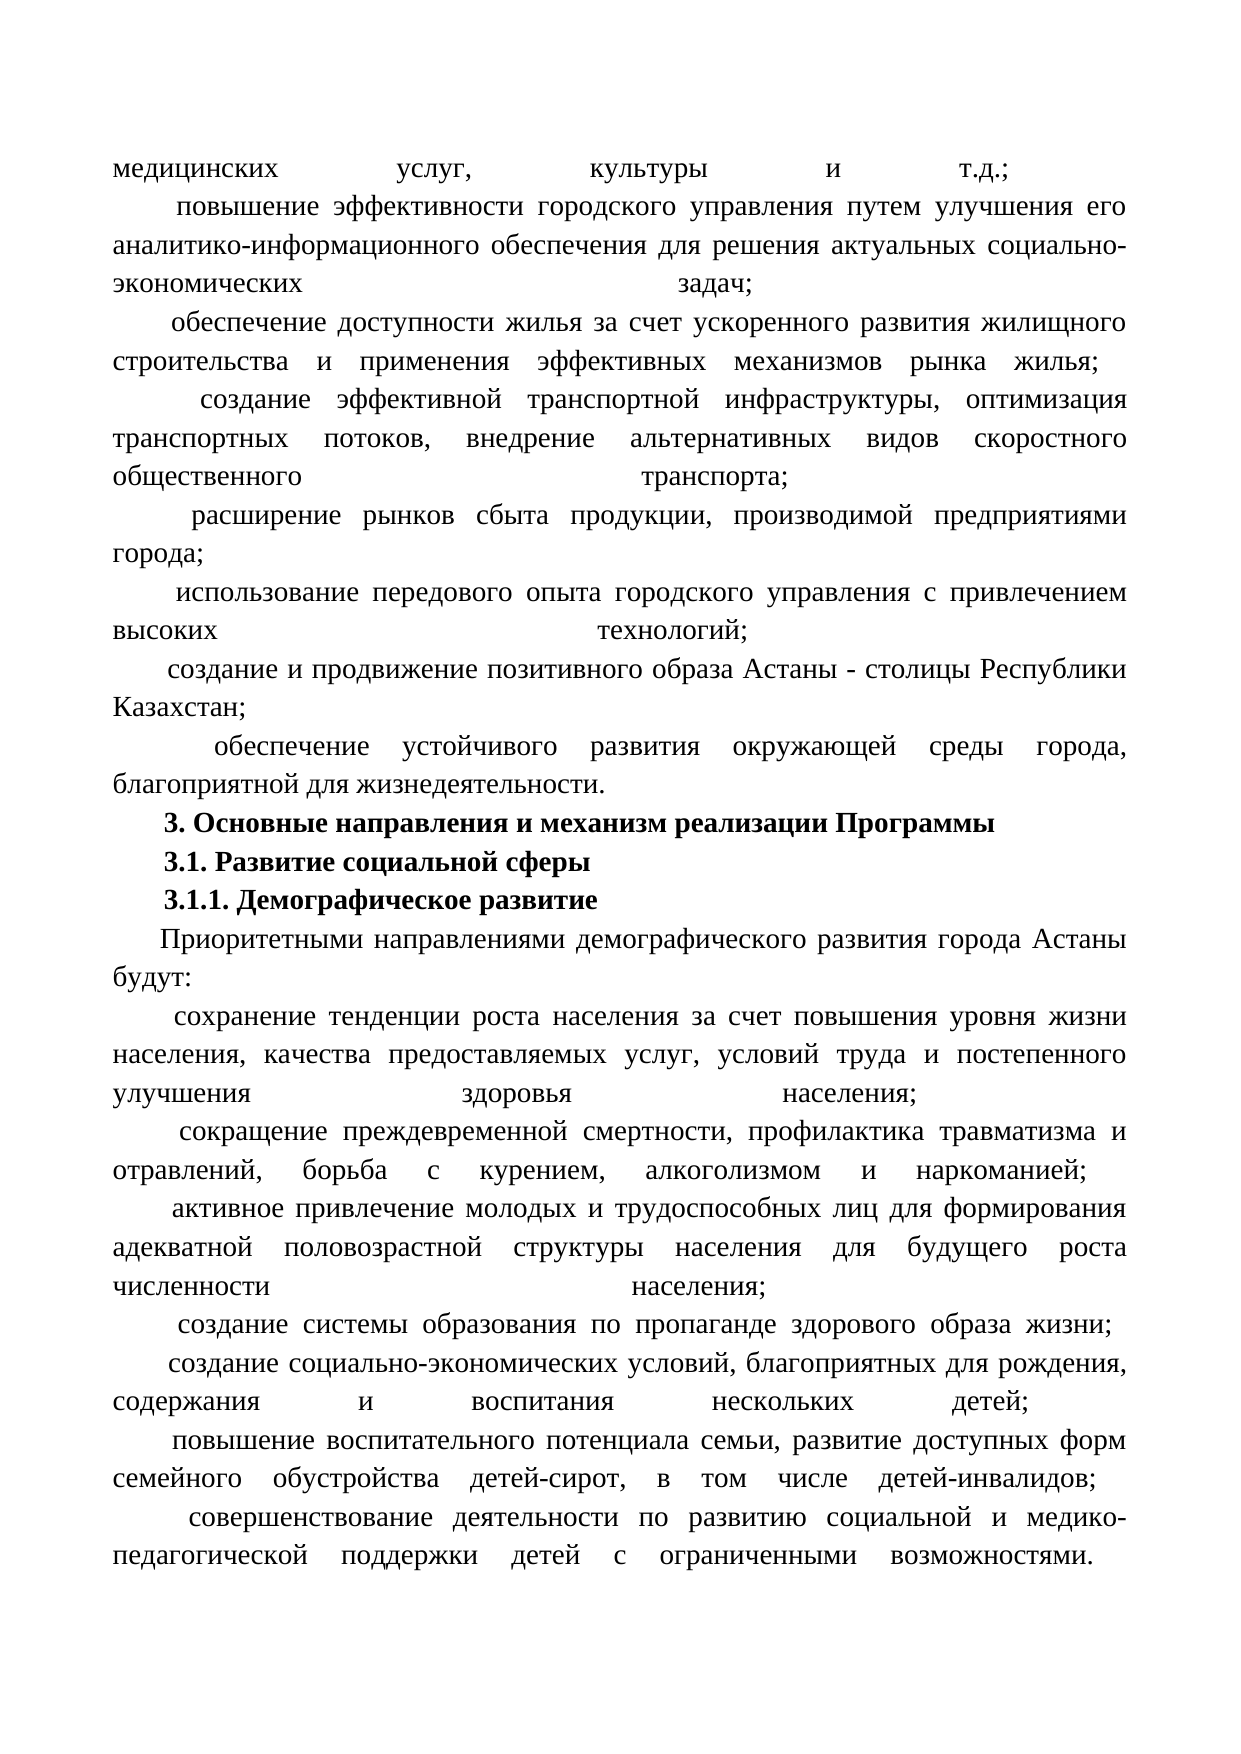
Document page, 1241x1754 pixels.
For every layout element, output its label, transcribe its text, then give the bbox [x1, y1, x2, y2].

text 3. Основные направления и механизм реализации Программы [112, 805, 1128, 839]
text 3.1.1. Демографическое развитие [112, 882, 1128, 916]
text 3.1. Развитие социальной сферы [112, 844, 1128, 877]
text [112, 150, 1128, 800]
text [112, 921, 1128, 1571]
